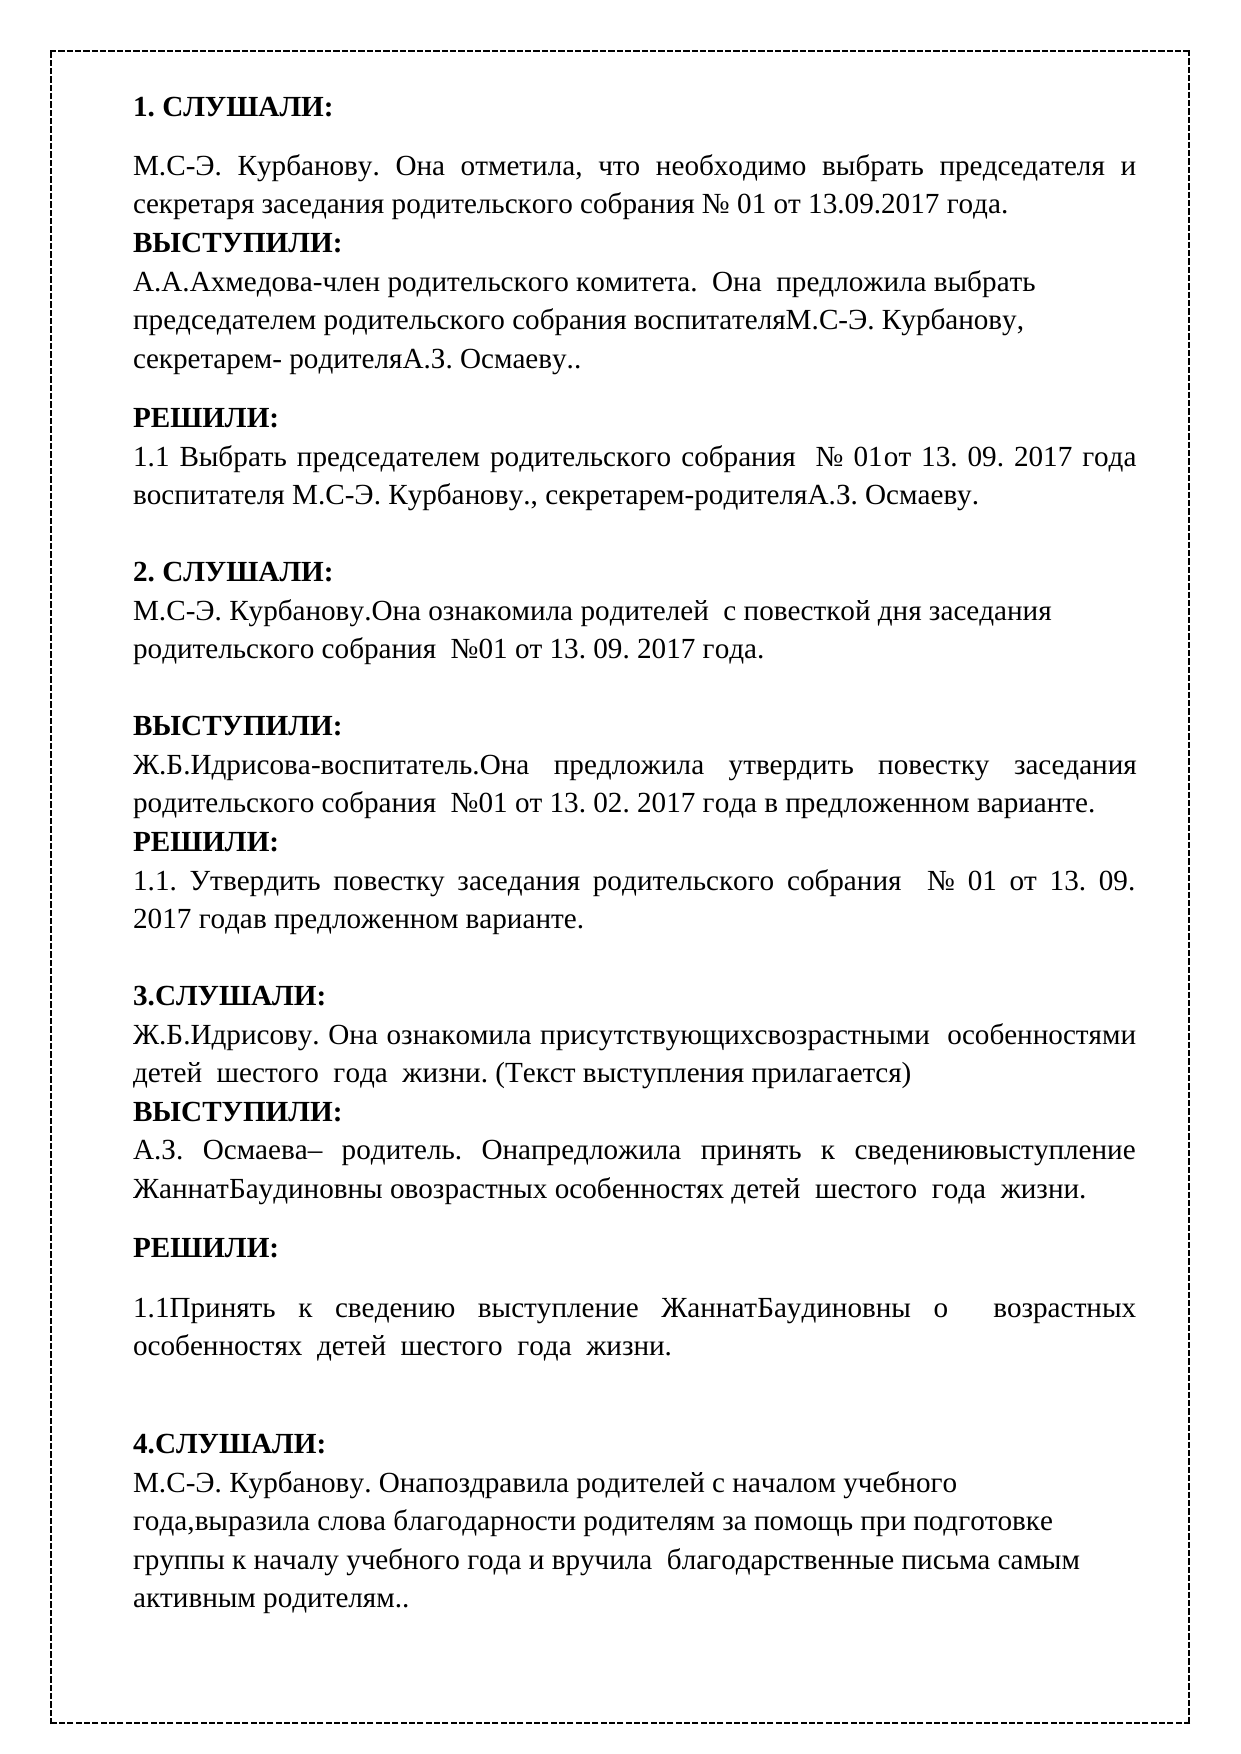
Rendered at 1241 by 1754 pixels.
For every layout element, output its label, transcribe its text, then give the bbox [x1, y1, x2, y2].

text М.С-Э. Курбанову.Она ознакомила родителей с повесткой дня заседания родительского собрания №01 от 13. 09. 2017 года. [133, 593, 1137, 665]
text РЕШИЛИ: [133, 400, 1137, 434]
text ВЫСТУПИЛИ: [133, 1094, 1137, 1127]
text М.С-Э. Курбанову. Она отметила, что необходимо выбрать председателя и секретаря заседания родительского собрания № 01 от 13.09.2017 года. [133, 148, 1137, 220]
text 3.СЛУШАЛИ: [133, 978, 1137, 1012]
text 4.СЛУШАЛИ: [133, 1426, 1137, 1460]
text Ж.Б.Идрисову. Она ознакомила присутствующихсвозрастными особенностями детей шестого года жизни. (Текст выступления прилагается) [133, 1017, 1137, 1089]
text ВЫСТУПИЛИ: [133, 225, 1137, 259]
text 1. СЛУШАЛИ: [133, 89, 1137, 122]
text РЕШИЛИ: [133, 824, 1137, 858]
text 1.1Принять к сведению выступление ЖаннатБаудиновны о возрастных особенностях детей шестого года жизни. [133, 1290, 1137, 1362]
text ВЫСТУПИЛИ: [133, 708, 1137, 742]
text РЕШИЛИ: [133, 1230, 1137, 1264]
text А.А.Ахмедова-член родительского комитета. Она предложила выбрать председателем родительского собрания воспитателяМ.С-Э. Курбанову, [133, 264, 1137, 336]
text А.З. Осмаева– родитель. Онапредложила принять к сведениювыступление ЖаннатБаудиновны овозрастных особенностях детей шестого года жизни. [133, 1132, 1137, 1204]
text 2. СЛУШАЛИ: [133, 554, 1137, 588]
text секретарем- родителяА.З. Осмаеву.. [133, 341, 1137, 374]
text Ж.Б.Идрисова-воспитатель.Она предложила утвердить повестку заседания родительского собрания №01 от 13. 02. 2017 года в предложенном варианте. [133, 747, 1137, 819]
text М.С-Э. Курбанову. Онапоздравила родителей с началом учебного года,выразила слова благодарности родителям за помощь при подготовке группы к началу учебного года и вручила благодарственные письма самым активным родителям.. [133, 1465, 1137, 1614]
text 1.1. Утвердить повестку заседания родительского собрания № 01 от 13. 09. 2017 годав предложенном варианте. [133, 863, 1137, 935]
text 1.1 Выбрать председателем родительского собрания № 01от 13. 09. 2017 года воспитателя М.С-Э. Курбанову., секретарем-родителяА.З. Осмаеву. [133, 439, 1137, 511]
